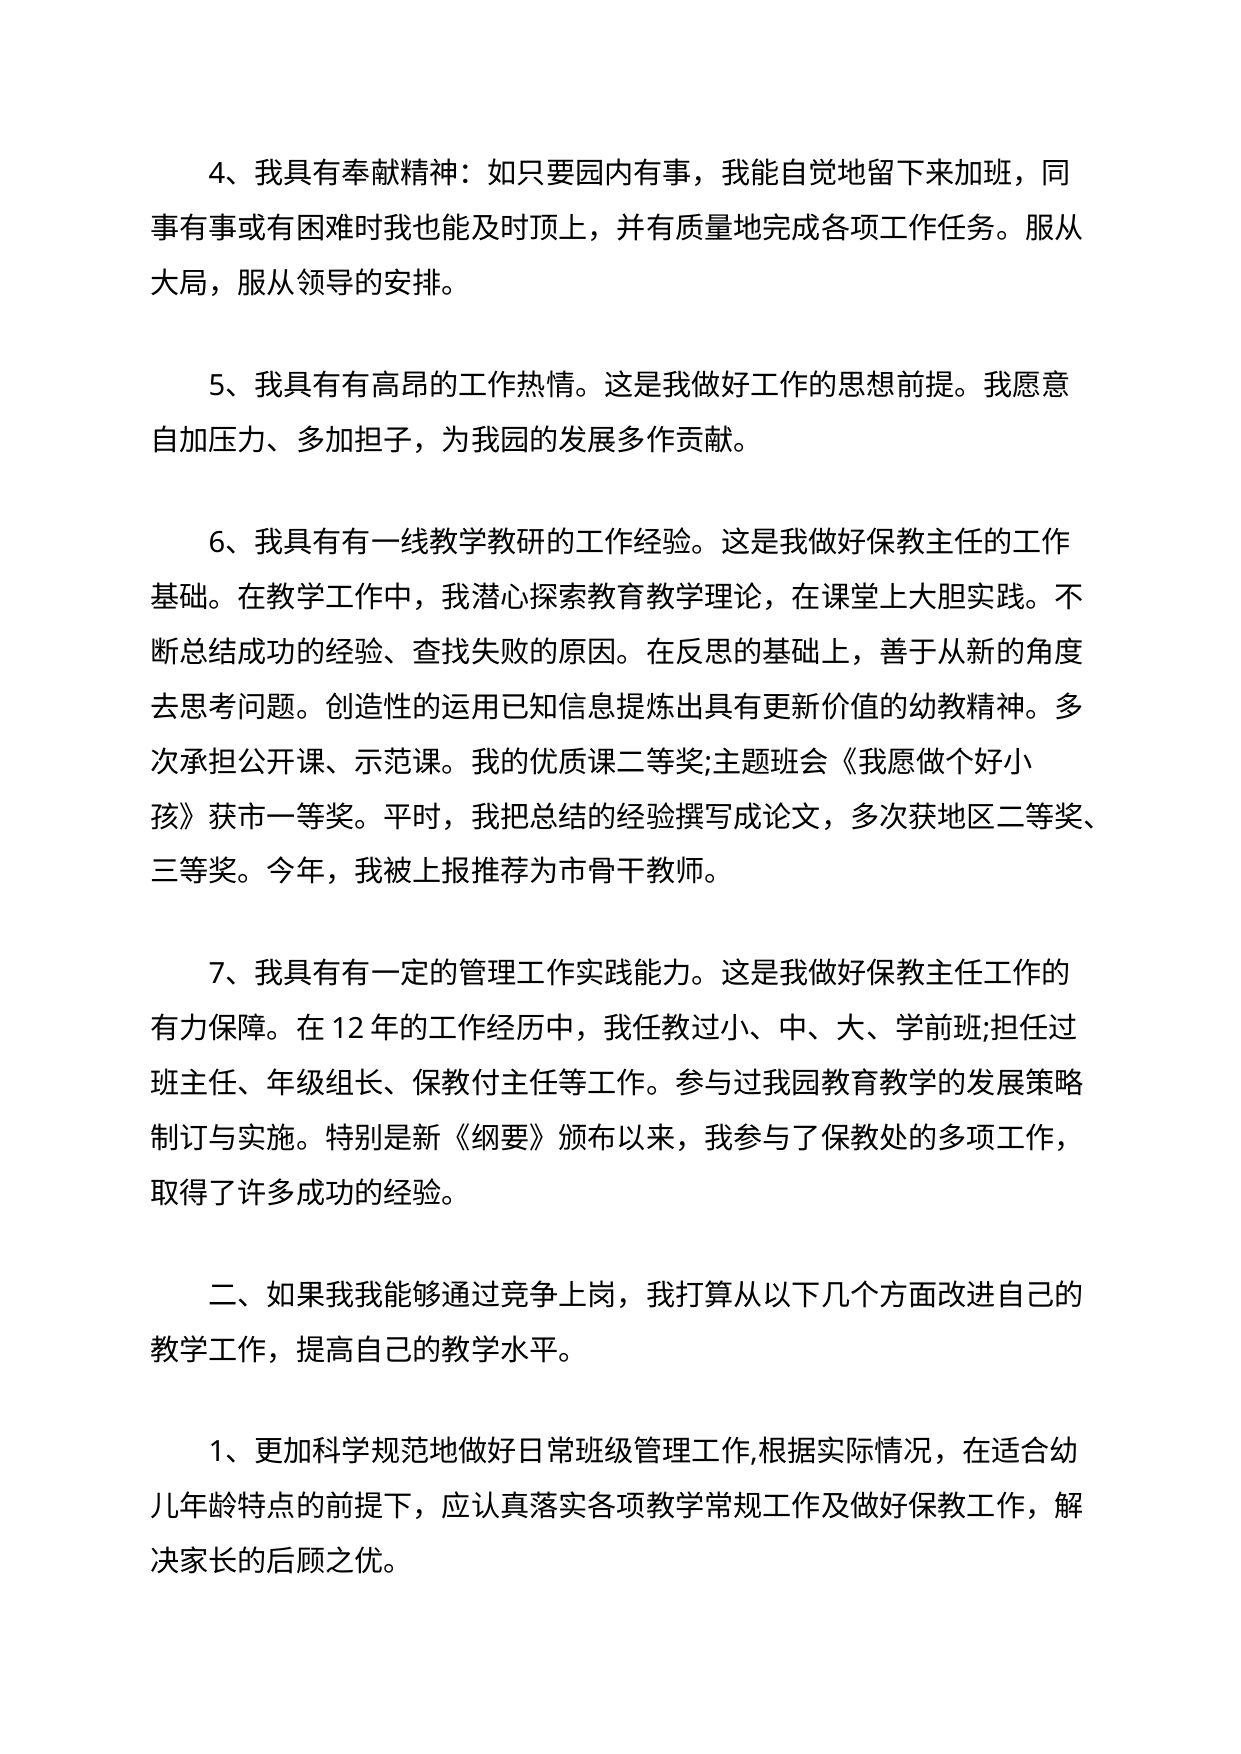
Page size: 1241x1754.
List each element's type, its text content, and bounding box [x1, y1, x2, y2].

text 1、更加科学规范地做好日常班级管理工作,根据实际情况，在适合幼儿年龄特点的前提下，应认真落实各项教学常规工作及做好保教工作，解决家长的后顾之优。 [150, 1428, 1090, 1580]
text 4、我具有奉献精神：如只要园内有事，我能自觉地留下来加班，同事有事或有困难时我也能及时顶上，并有质量地完成各项工作任务。服从大局，服从领导的安排。 [150, 150, 1090, 302]
text 6、我具有有一线教学教研的工作经验。这是我做好保教主任的工作基础。在教学工作中，我潜心探索教育教学理论，在课堂上大胆实践。不断总结成功的经验、查找失败的原因。在反思的基础上，善于从新的角度去思考问题。创造性的运用已知信息提炼出具有更新价值的幼教精神。多次承担公开课、示范课。我的优质课二等奖;主题班会《我愿做个好小孩》获市一等奖。平时，我把总结的经验撰写成论文，多次获地区二等奖、三等奖。今年，我被上报推荐为市骨干教师。 [150, 518, 1090, 890]
text 二、如果我我能够通过竞争上岗，我打算从以下几个方面改进自己的教学工作，提高自己的教学水平。 [150, 1271, 1090, 1368]
text 7、我具有有一定的管理工作实践能力。这是我做好保教主任工作的有力保障。在12年的工作经历中，我任教过小、中、大、学前班;担任过班主任、年级组长、保教付主任等工作。参与过我园教育教学的发展策略制订与实施。特别是新《纲要》颁布以来，我参与了保教处的多项工作，取得了许多成功的经验。 [150, 950, 1090, 1212]
text 5、我具有有高昂的工作热情。这是我做好工作的思想前提。我愿意自加压力、多加担子，为我园的发展多作贡献。 [150, 362, 1090, 459]
